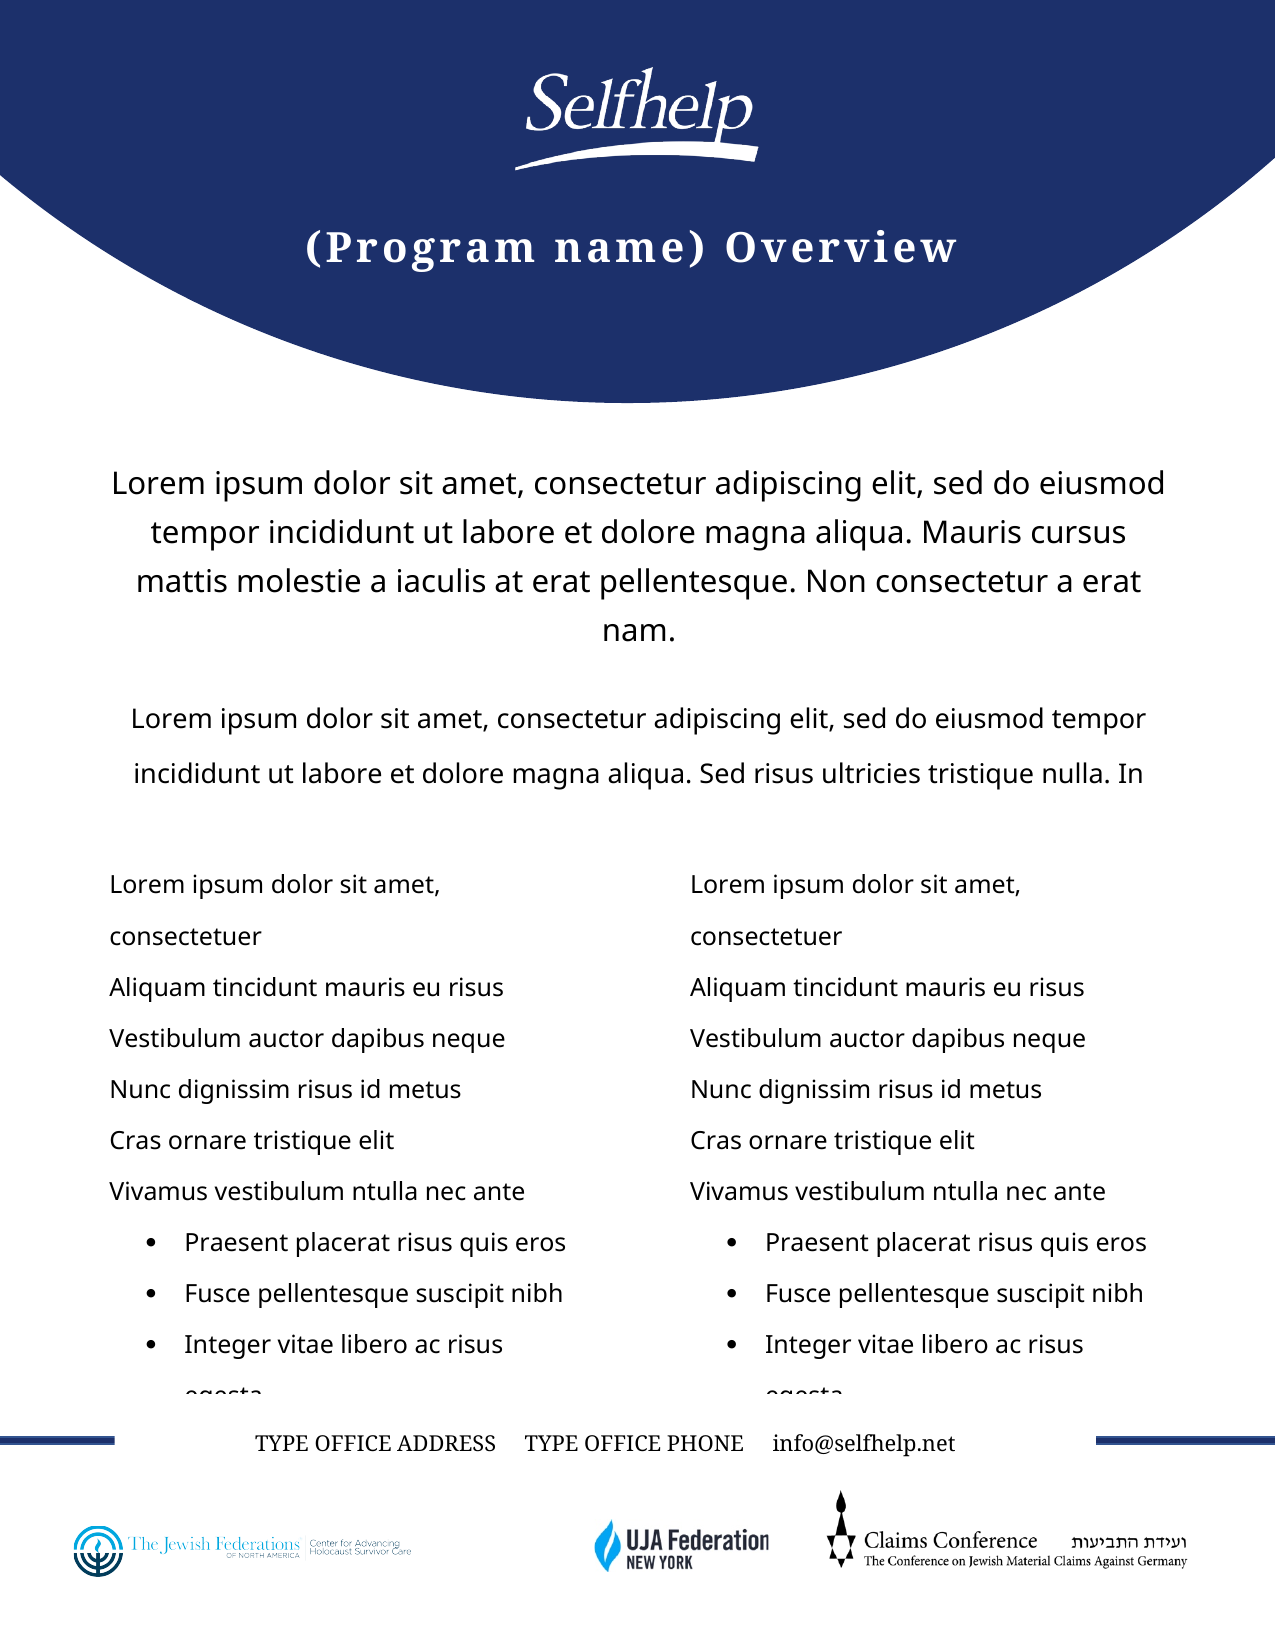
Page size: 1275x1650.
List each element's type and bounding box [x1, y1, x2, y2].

picture [73, 1526, 411, 1577]
picture [808, 1484, 1203, 1579]
picture [507, 55, 766, 182]
picture [73, 1526, 87, 1543]
picture [594, 1519, 769, 1572]
picture [73, 1559, 90, 1577]
